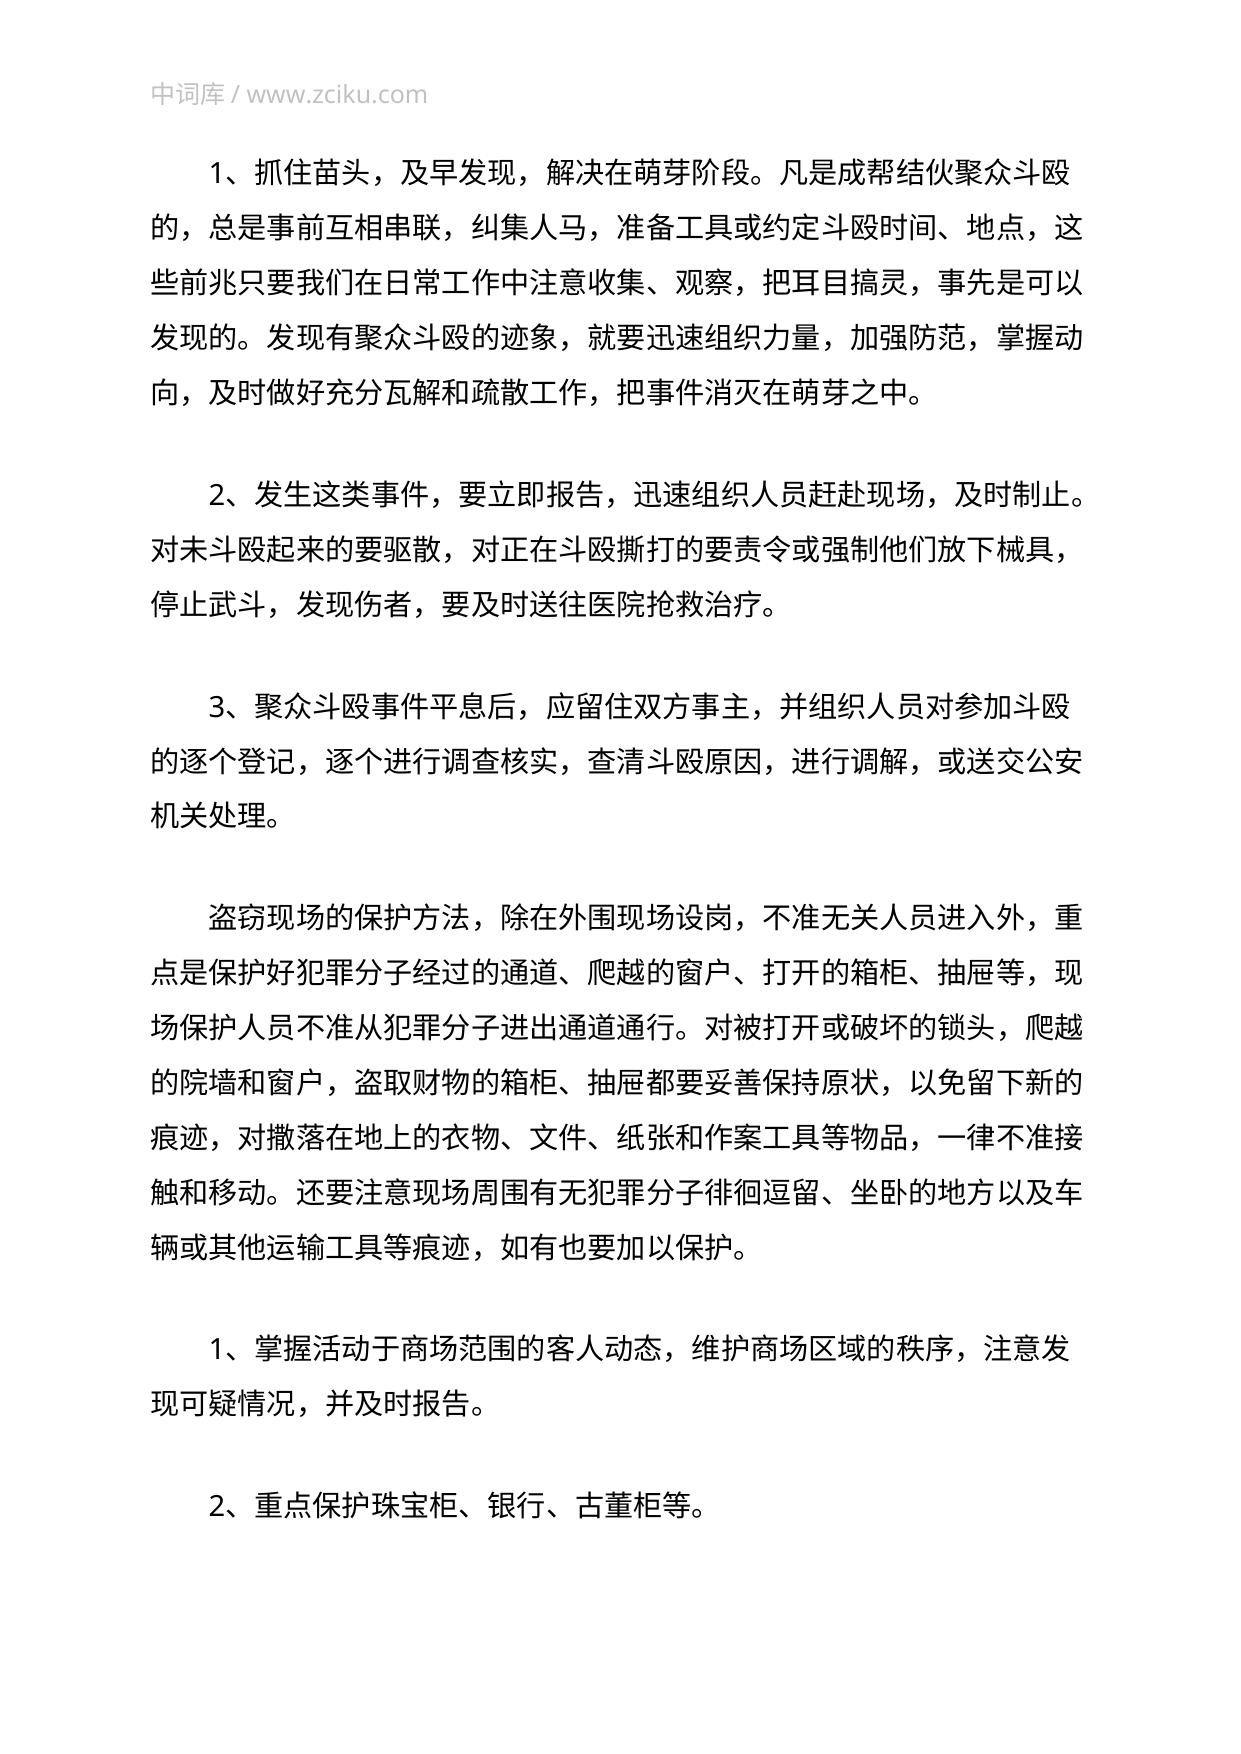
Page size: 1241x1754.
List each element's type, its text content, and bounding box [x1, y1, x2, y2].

text 盗窃现场的保护方法，除在外围现场设岗，不准无关人员进入外，重点是保护好犯罪分子经过的通道、爬越的窗户、打开的箱柜、抽屉等，现场保护人员不准从犯罪分子进出通道通行。对被打开或破坏的锁头，爬越的院墙和窗户，盗取财物的箱柜、抽屉都要妥善保持原状，以免留下新的痕迹，对撒落在地上的衣物、文件、纸张和作案工具等物品，一律不准接触和移动。还要注意现场周围有无犯罪分子徘徊逗留、坐卧的地方以及车辆或其他运输工具等痕迹，如有也要加以保护。 [150, 895, 1090, 1266]
text 1、抓住苗头，及早发现，解决在萌芽阶段。凡是成帮结伙聚众斗殴的，总是事前互相串联，纠集人马，准备工具或约定斗殴时间、地点，这些前兆只要我们在日常工作中注意收集、观察，把耳目搞灵，事先是可以发现的。发现有聚众斗殴的迹象，就要迅速组织力量，加强防范，掌握动向，及时做好充分瓦解和疏散工作，把事件消灭在萌芽之中。 [150, 150, 1090, 412]
text 2、重点保护珠宝柜、银行、古董柜等。 [150, 1483, 1090, 1525]
text 3、聚众斗殴事件平息后，应留住双方事主，并组织人员对参加斗殴的逐个登记，逐个进行调查核实，查清斗殴原因，进行调解，或送交公安机关处理。 [150, 683, 1090, 835]
text 2、发生这类事件，要立即报告，迅速组织人员赶赴现场，及时制止。对未斗殴起来的要驱散，对正在斗殴撕打的要责令或强制他们放下械具，停止武斗，发现伤者，要及时送往医院抢救治疗。 [150, 471, 1090, 624]
text 1、掌握活动于商场范围的客人动态，维护商场区域的秩序，注意发现可疑情况，并及时报告。 [150, 1326, 1090, 1423]
